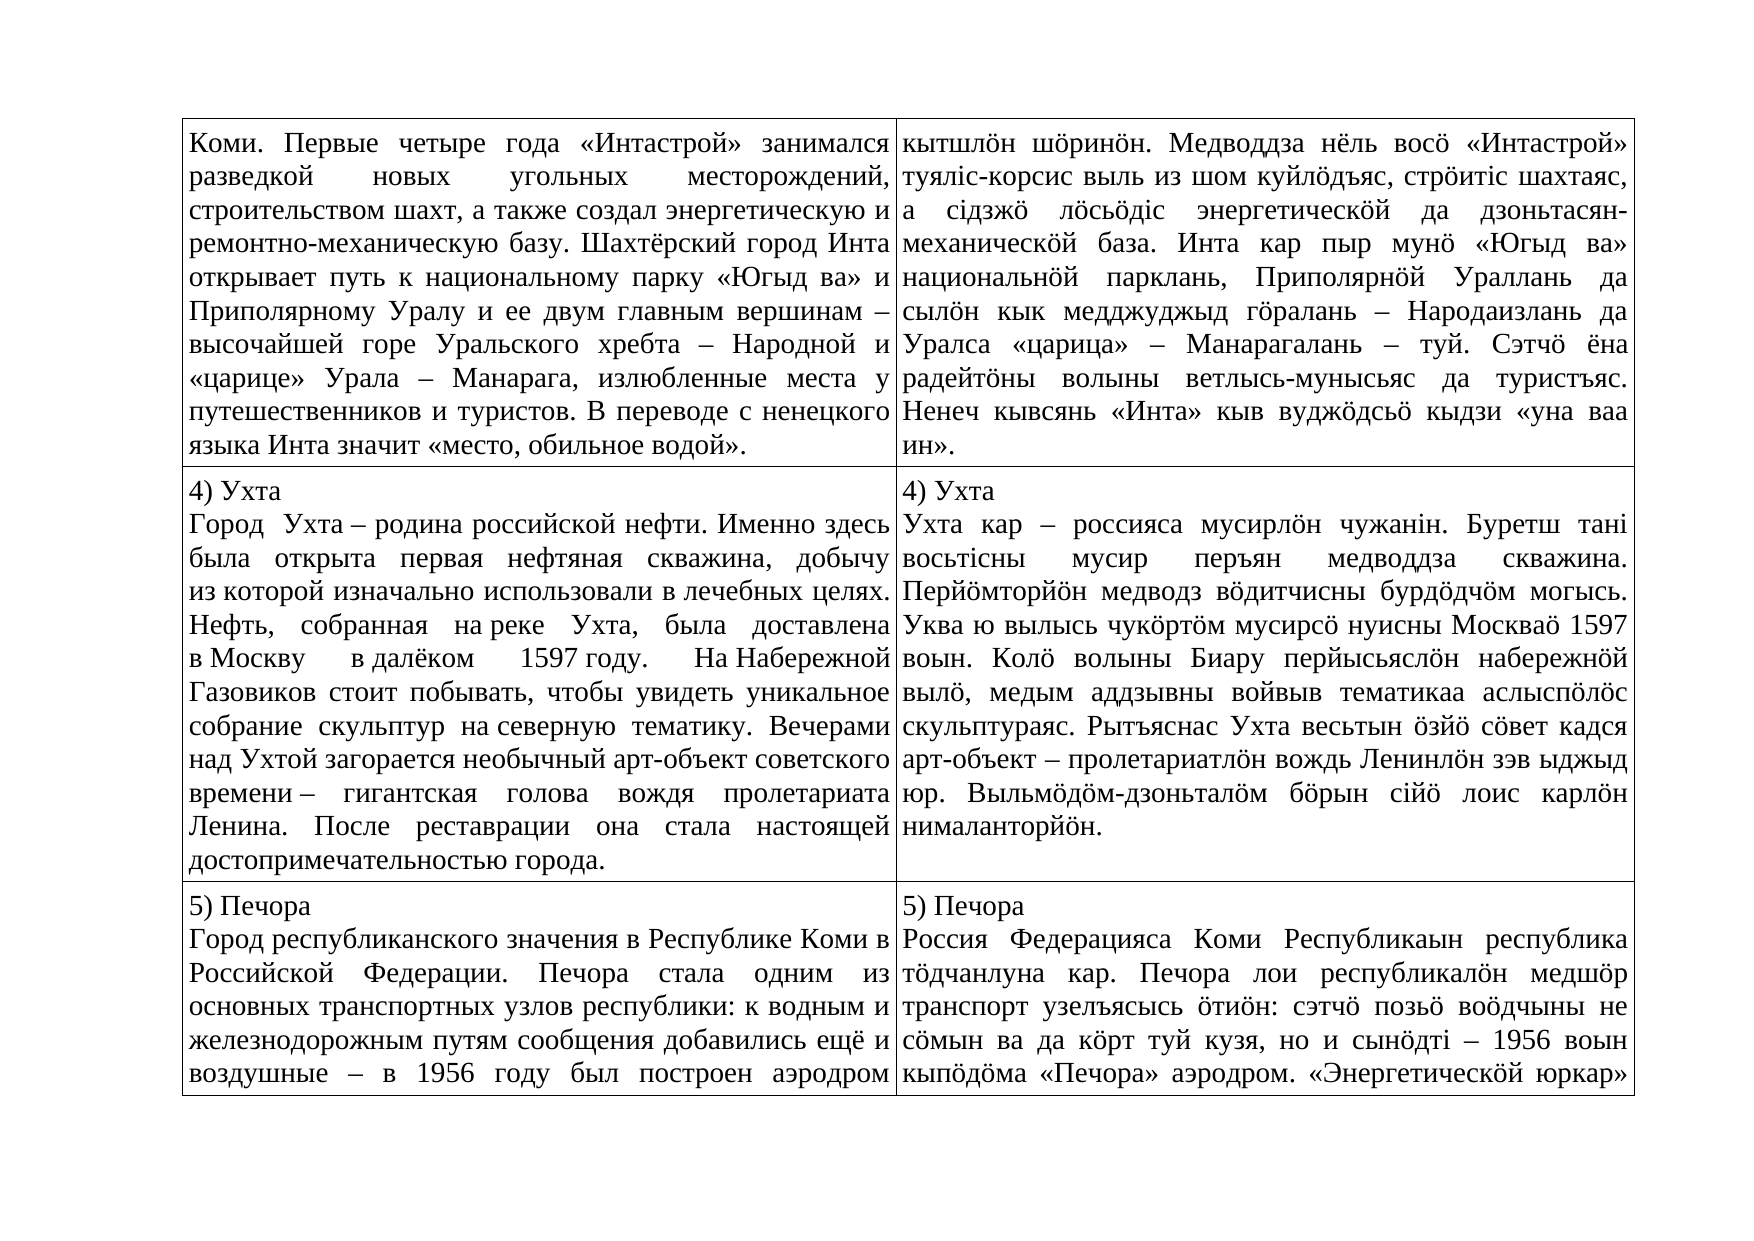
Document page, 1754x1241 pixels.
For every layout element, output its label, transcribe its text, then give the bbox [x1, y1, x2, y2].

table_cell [183, 882, 896, 1095]
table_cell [183, 119, 896, 466]
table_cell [897, 119, 1634, 466]
table_cell 4) Ухта Ухта кар – россияса мусирлӧн чужанін. Буретш тані восьтісны мусир перъян медводдза скважина. Перйӧмторйӧн медводз вӧдитчисны бурдӧдчӧм могысь. Уква ю вылысь чукӧртӧм мусирсӧ нуисны Москваӧ 1597 воын. Колӧ волыны Биару перйысьяслӧн набережнӧй вылӧ, медым аддзывны войвыв тематикаа аслыспӧлӧс скульптураяс. Рытъяснас Ухта весьтын ӧзйӧ сӧвет кадся арт-объект – пролетариатлӧн вождь Ленинлӧн зэв ыджыд юр. Выльмӧдӧм-дзоньталӧм бӧрын сійӧ лоис карлӧн нималанторйӧн. [897, 467, 1634, 881]
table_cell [897, 882, 1634, 1095]
table_cell 4) Ухта Город Ухта – родина российской нефти. Именно здесь была открыта первая нефтяная скважина, добычу из которой изначально использовали в лечебных целях. Нефть, собранная на реке Ухта, была доставлена в Москву в далёком 1597 году. На Набережной Газовиков стоит побывать, чтобы увидеть уникальное собрание скульптур на северную тематику. Вечерами над Ухтой загорается необычный арт-объект советского времени – гигантская голова вождя пролетариата Ленина. После реставрации она стала настоящей достопримечательностью города. [183, 467, 896, 881]
